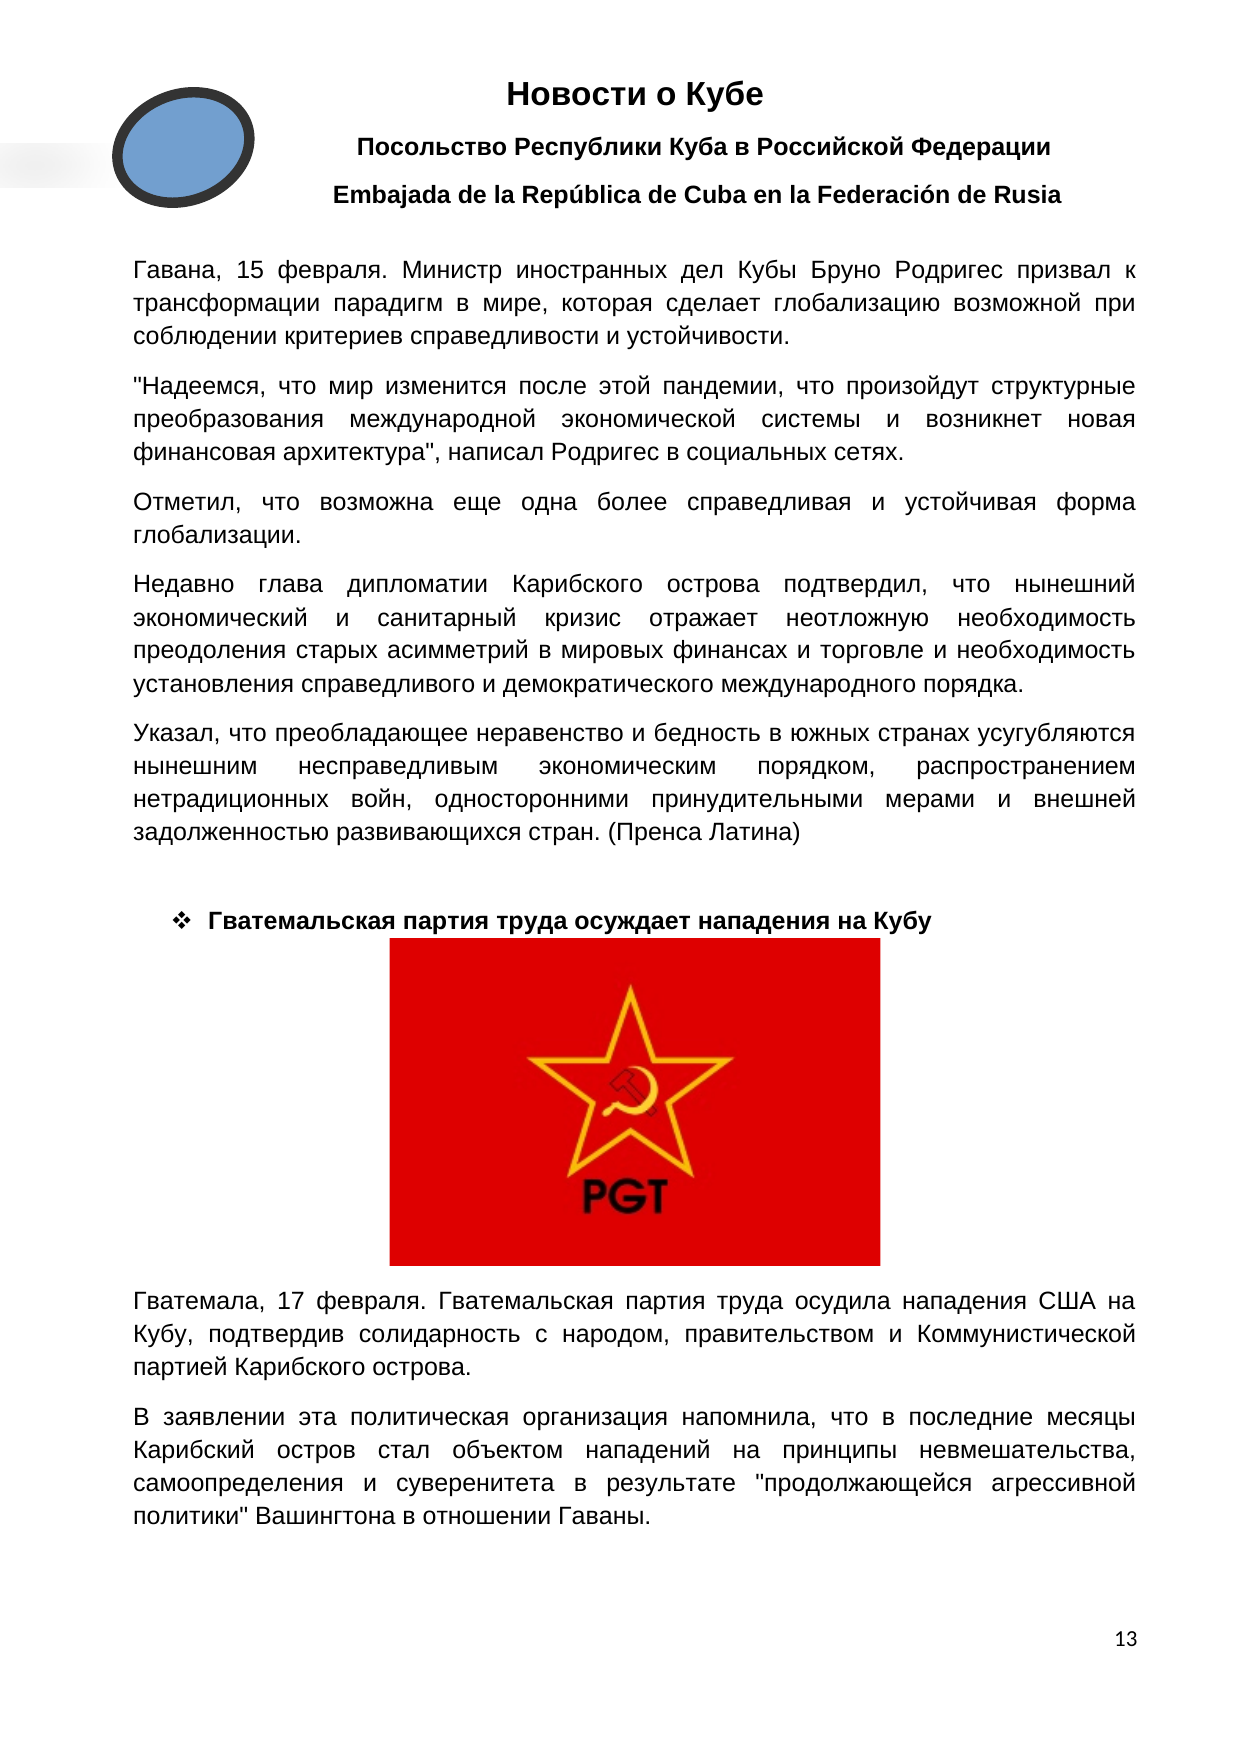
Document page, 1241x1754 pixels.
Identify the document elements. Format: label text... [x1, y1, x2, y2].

text Недавно глава дипломатии Карибского острова подтвердил, что нынешний экономический и санитарный кризис отражает неотложную необходимость преодоления старых асимметрий в мировых финансах и торговле и необходимость установления справедливого и демократического международного порядка. [133, 569, 1137, 697]
text Отметил, что возможна еще одна более справедливая и устойчивая форма глобализации. [133, 487, 1137, 548]
text "Надеемся, что мир изменится после этой пандемии, что произойдут структурные преобразования международной экономической системы и возникнет новая финансовая архитектура", написал Родригес в социальных сетях. [133, 371, 1137, 466]
subtitle Гватемальская партия труда осуждает нападения на Кубу [170, 906, 1137, 934]
text В заявлении эта политическая организация напомнила, что в последние месяцы Карибский остров стал объектом нападений на принципы невмешательства, самоопределения и суверенитета в результате "продолжающейся агрессивной политики" Вашингтона в отношении Гаваны. [133, 1402, 1137, 1529]
text Гавана, 15 февраля. Министр иностранных дел Кубы Бруно Родригес призвал к трансформации парадигм в мире, которая сделает глобализацию возможной при соблюдении критериев справедливости и устойчивости. [133, 255, 1137, 350]
text Указал, что преобладающее неравенство и бедность в южных странах усугубляются нынешним несправедливым экономическим порядком, распространением нетрадиционных войн, односторонними принудительными мерами и внешней задолженностью развивающихся стран. (Пренса Латина) [133, 718, 1137, 846]
picture [389, 938, 881, 1266]
text Гватемала, 17 февраля. Гватемальская партия труда осудила нападения США на Кубу, подтвердив солидарность с народом, правительством и Коммунистической партией Карибского острова. [133, 1286, 1137, 1381]
